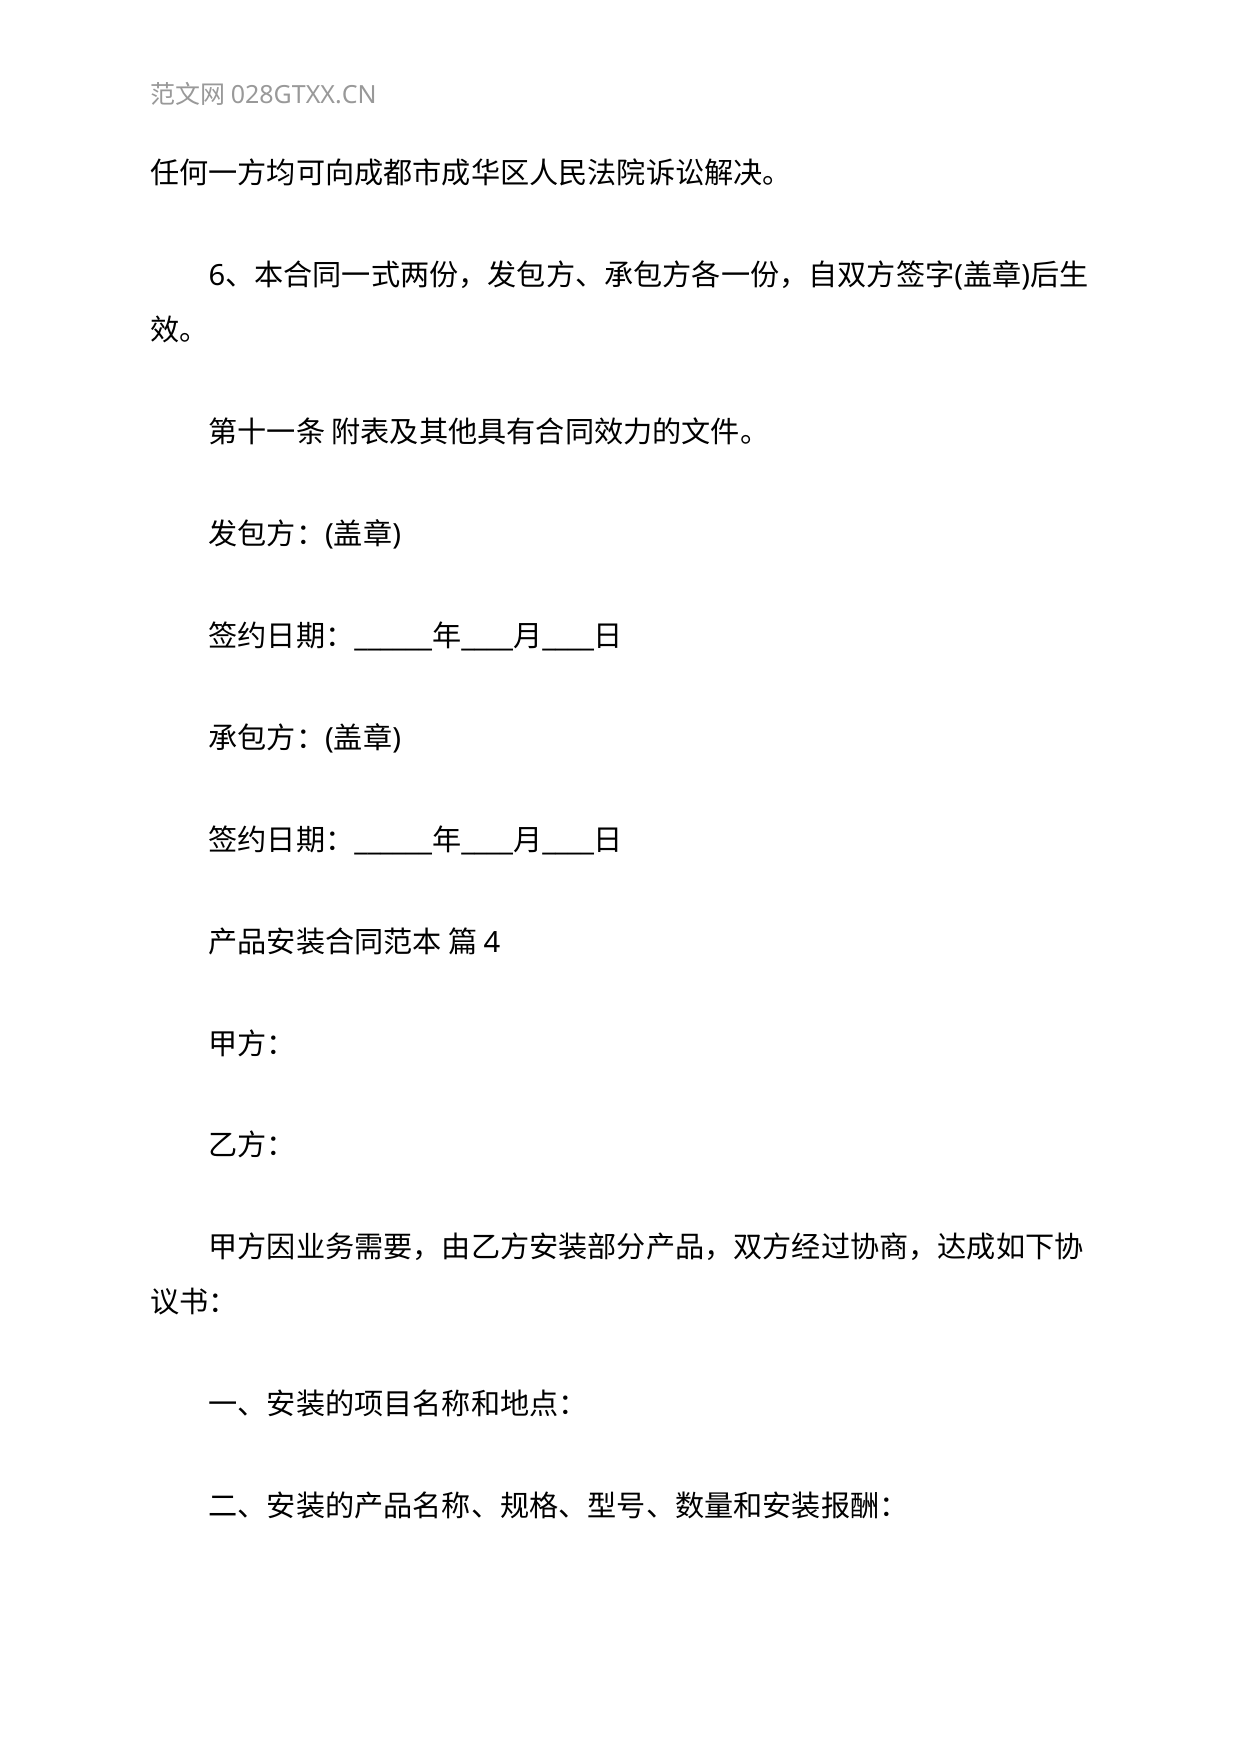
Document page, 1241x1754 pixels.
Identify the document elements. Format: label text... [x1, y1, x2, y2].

text 签约日期：______年____月____日 [150, 612, 1090, 655]
text 6、本合同一式两份，发包方、承包方各一份，自双方签字(盖章)后生效。 [150, 252, 1090, 349]
text 甲方因业务需要，由乙方安装部分产品，双方经过协商，达成如下协议书： [150, 1224, 1090, 1321]
text 产品安装合同范本 篇4 [150, 918, 1090, 961]
text 发包方：(盖章) [150, 510, 1090, 553]
text 乙方： [150, 1122, 1090, 1164]
text 一、安装的项目名称和地点： [150, 1380, 1090, 1423]
text 承包方：(盖章) [150, 714, 1090, 757]
text 第十一条 附表及其他具有合同效力的文件。 [150, 408, 1090, 451]
text 甲方： [150, 1020, 1090, 1062]
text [150, 150, 1090, 192]
text 签约日期：______年____月____日 [150, 816, 1090, 859]
text 二、安装的产品名称、规格、型号、数量和安装报酬： [150, 1482, 1090, 1524]
